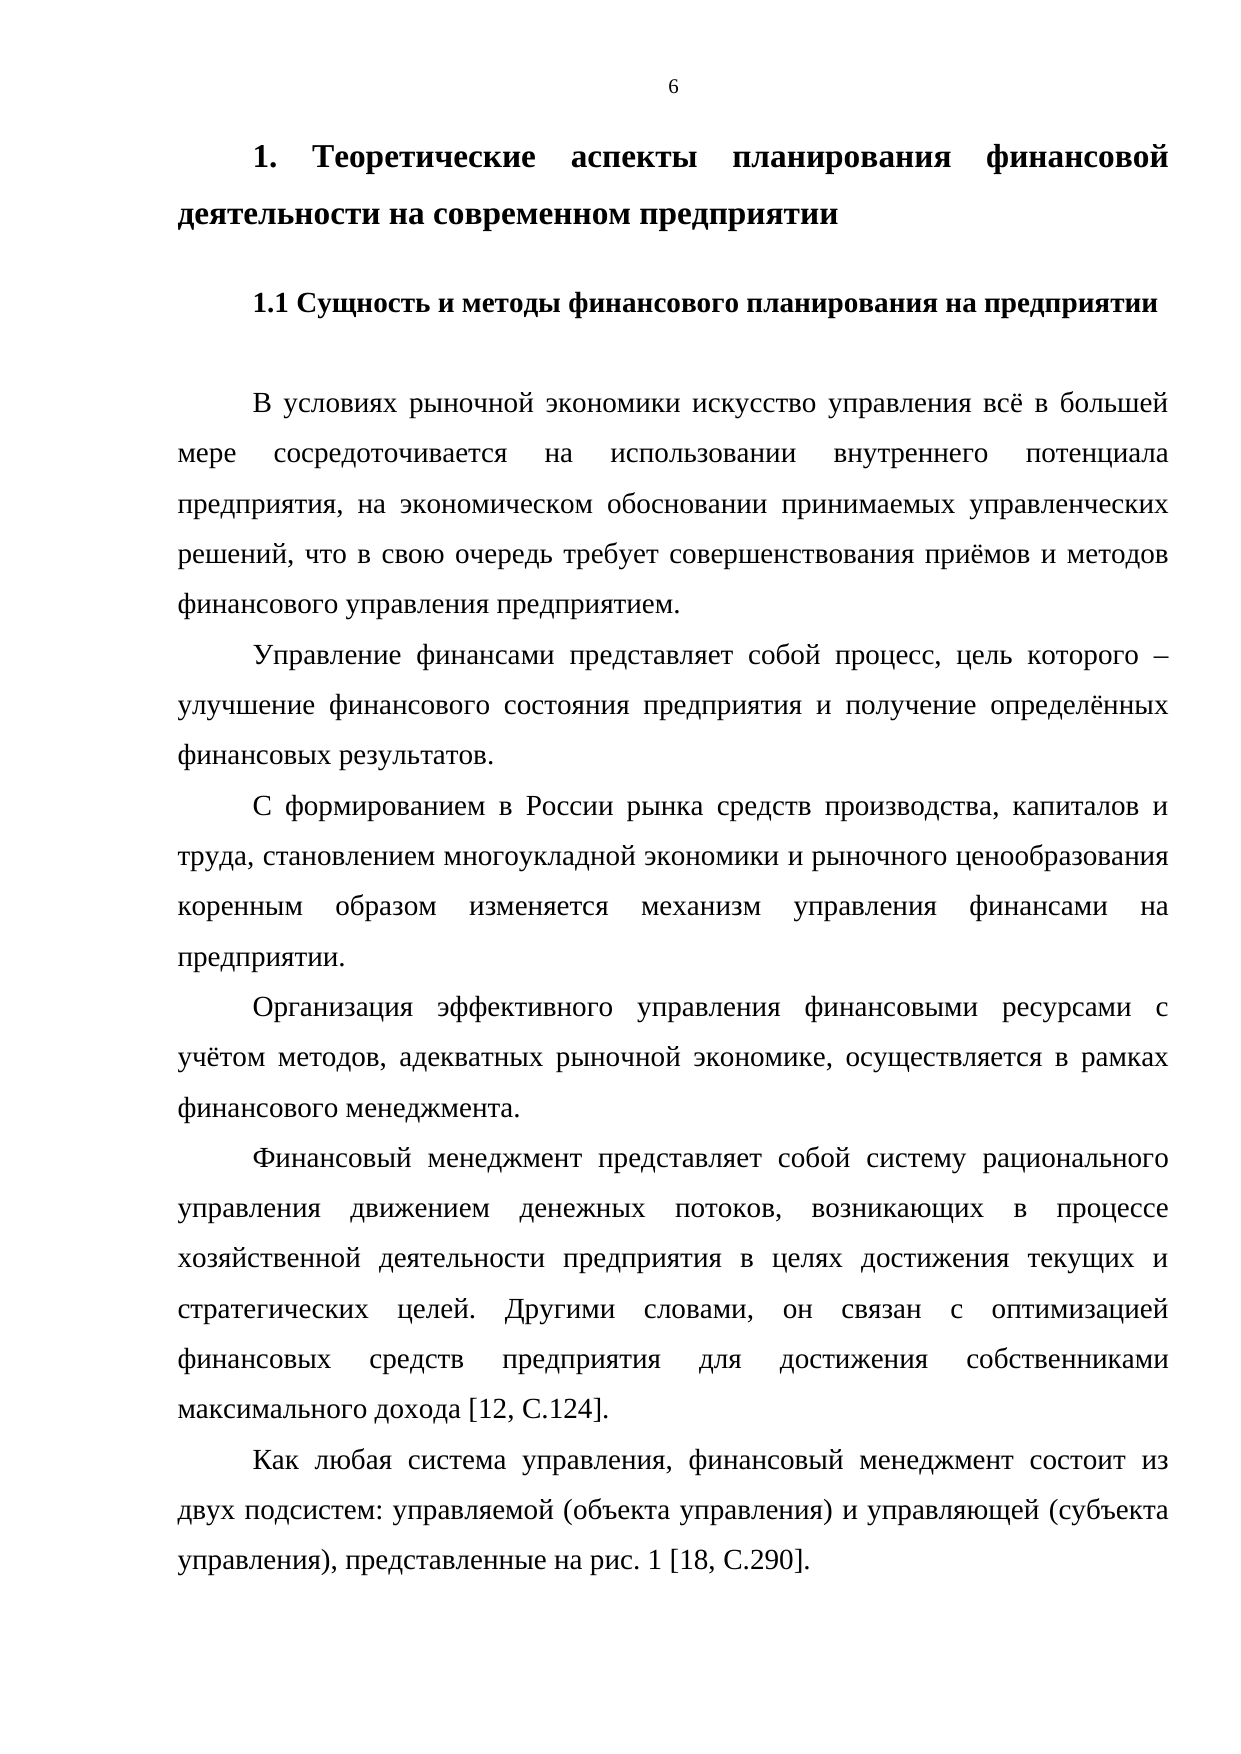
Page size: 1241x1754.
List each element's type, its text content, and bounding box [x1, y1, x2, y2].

text 1. Теоретические аспекты планирования финансовой деятельности на современном предприятии [177, 136, 1169, 232]
text Как любая система управления, финансовый менеджмент состоит из двух подсистем: управляемой (объекта управления) и управляющей (субъекта управления), представленные на рис. 1 [18, C.290]. [177, 1442, 1169, 1576]
text В условиях рыночной экономики искусство управления всё в большей мере сосредоточивается на использовании внутреннего потенциала предприятия, на экономическом обосновании принимаемых управленческих решений, что в свою очередь требует совершенствования приёмов и методов финансового управления предприятием. [177, 385, 1169, 620]
text С формированием в России рынка средств производства, капиталов и труда, становлением многоукладной экономики и рыночного ценообразования коренным образом изменяется механизм управления финансами на предприятии. [177, 788, 1169, 972]
text Финансовый менеджмент представляет собой систему рационального управления движением денежных потоков, возникающих в процессе хозяйственной деятельности предприятия в целях достижения текущих и стратегических целей. Другими словами, он связан с оптимизацией финансовых средств предприятия для достижения собственниками максимального дохода [12, C.124]. [177, 1140, 1169, 1425]
text Организация эффективного управления финансовыми ресурсами с учётом методов, адекватных рыночной экономике, осуществляется в рамках финансового менеджмента. [177, 989, 1169, 1123]
text Управление финансами представляет собой процесс, цель которого – улучшение финансового состояния предприятия и получение определённых финансовых результатов. [177, 637, 1169, 771]
text 1.1 Сущность и методы финансового планирования на предприятии [177, 285, 1169, 318]
